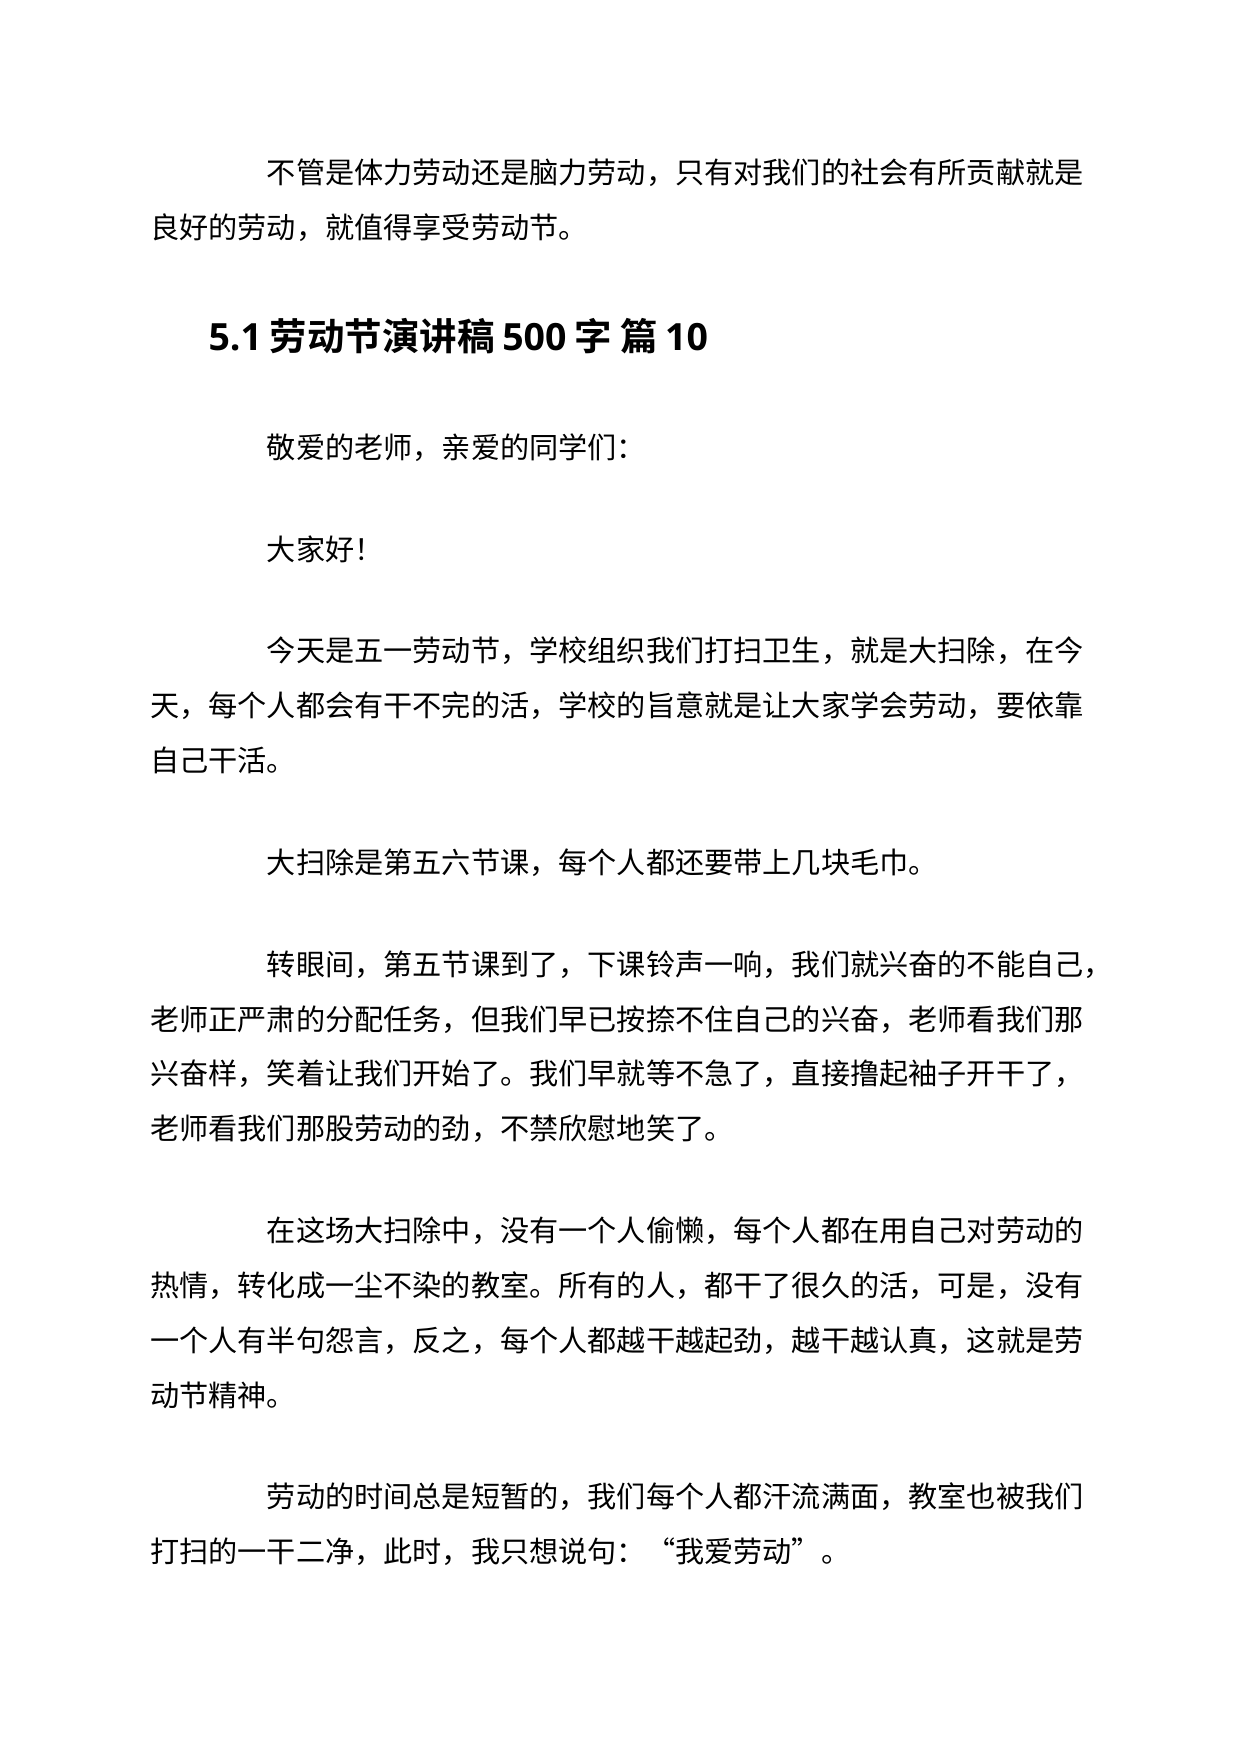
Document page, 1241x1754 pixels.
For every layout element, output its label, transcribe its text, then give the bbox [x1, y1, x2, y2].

text 今天是五一劳动节，学校组织我们打扫卫生，就是大扫除，在今天，每个人都会有干不完的活，学校的旨意就是让大家学会劳动，要依靠自己干活。 [150, 628, 1090, 780]
text 5.1劳动节演讲稿500字 篇10 [150, 307, 1090, 361]
text 转眼间，第五节课到了，下课铃声一响，我们就兴奋的不能自己，老师正严肃的分配任务，但我们早已按捺不住自己的兴奋，老师看我们那兴奋样，笑着让我们开始了。我们早就等不急了，直接撸起袖子开干了，老师看我们那股劳动的劲，不禁欣慰地笑了。 [150, 941, 1090, 1148]
text 敬爱的老师，亲爱的同学们： [150, 424, 1090, 467]
text 不管是体力劳动还是脑力劳动，只有对我们的社会有所贡献就是良好的劳动，就值得享受劳动节。 [150, 150, 1090, 247]
text 大扫除是第五六节课，每个人都还要带上几块毛巾。 [150, 839, 1090, 882]
text 劳动的时间总是短暂的，我们每个人都汗流满面，教室也被我们打扫的一干二净，此时，我只想说句：“我爱劳动”。 [150, 1474, 1090, 1571]
text 在这场大扫除中，没有一个人偷懒，每个人都在用自己对劳动的热情，转化成一尘不染的教室。所有的人，都干了很久的活，可是，没有一个人有半句怨言，反之，每个人都越干越起劲，越干越认真，这就是劳动节精神。 [150, 1208, 1090, 1414]
text 大家好！ [150, 526, 1090, 568]
